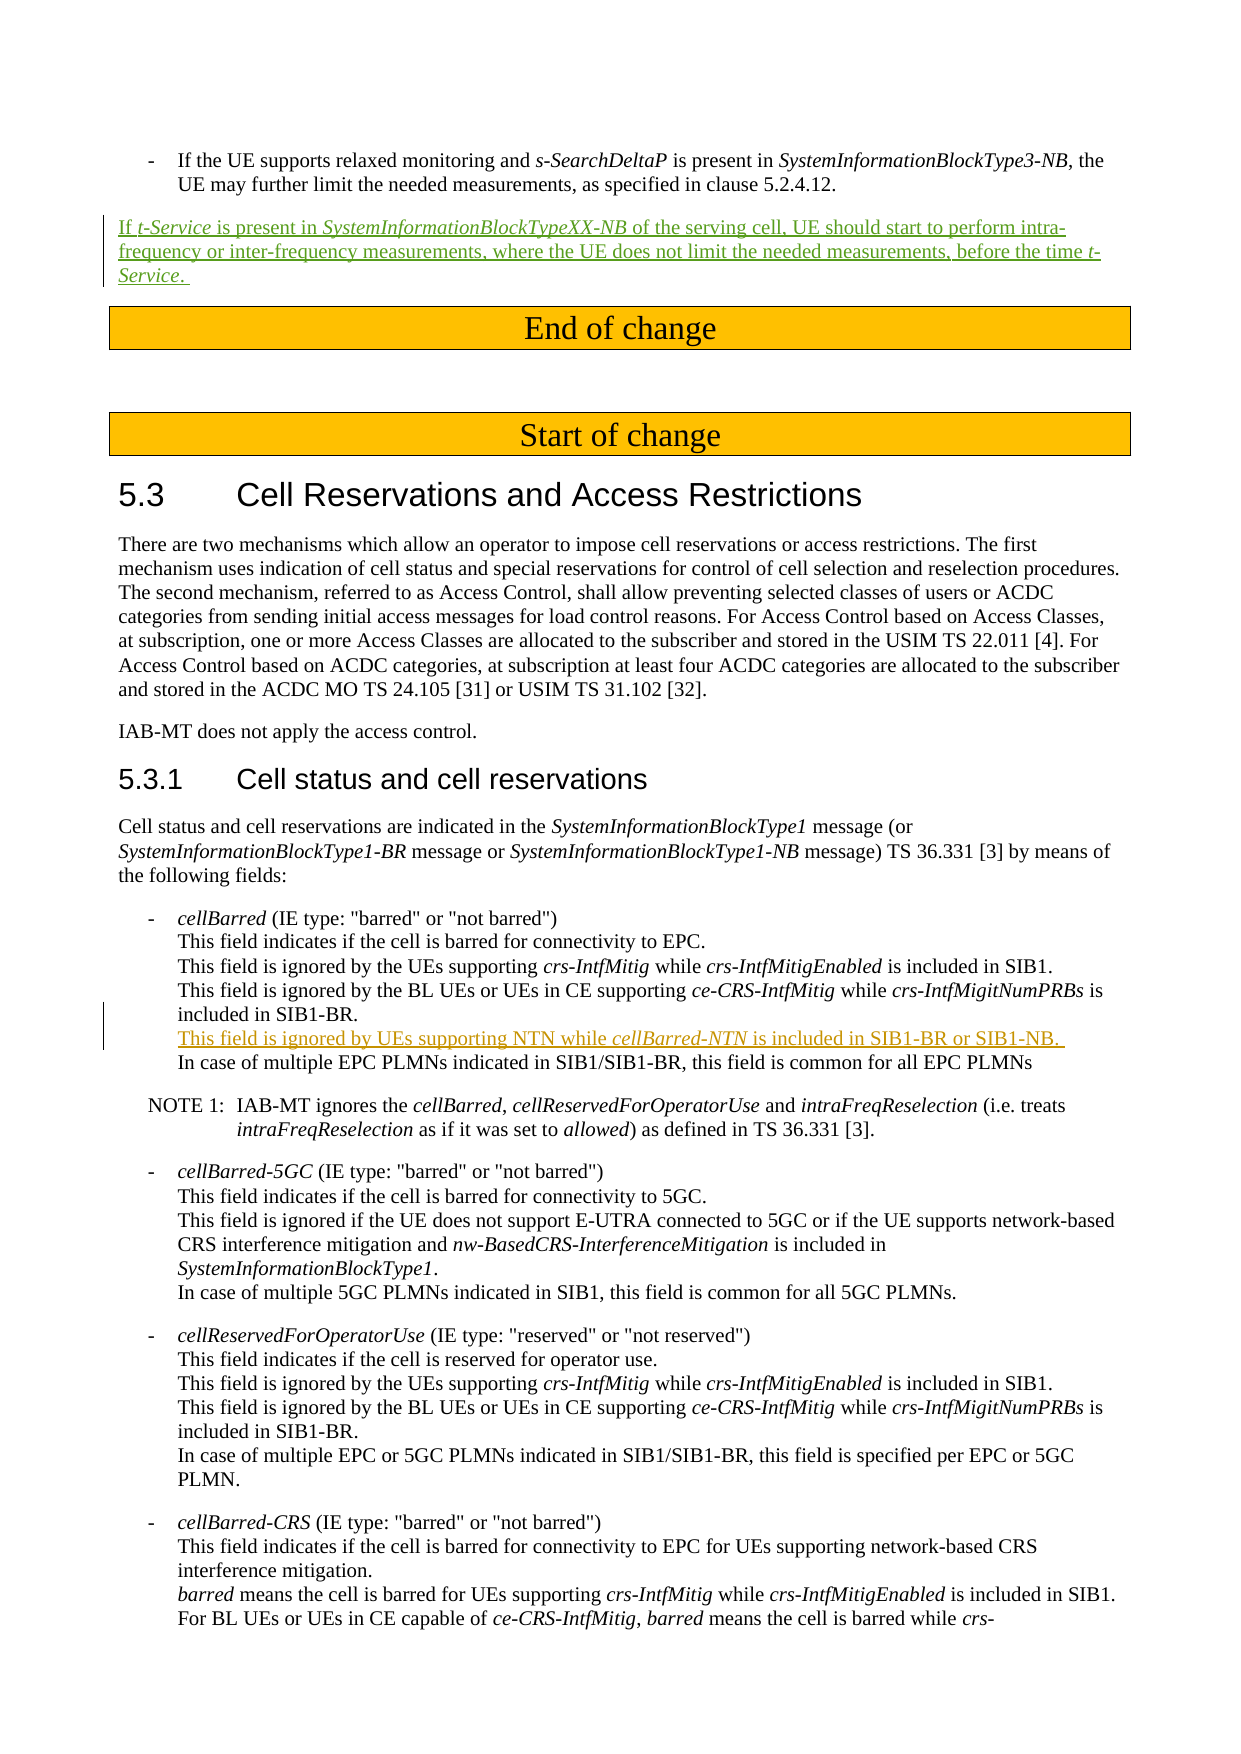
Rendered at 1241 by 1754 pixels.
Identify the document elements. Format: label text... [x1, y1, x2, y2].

subtitle 5.3.1 Cell status and cell reservations [118, 762, 1122, 796]
text NOTE 1: IAB-MT ignores the cellBarred, cellReservedForOperatorUse and intraFreqReselection (i.e. treats intraFreqReselection as if it was set to allowed) as defined in TS 36.331 [3]. [148, 1093, 1122, 1141]
text There are two mechanisms which allow an operator to impose cell reservations or access restrictions. The first mechanism uses indication of cell status and special reservations for control of cell selection and reselection procedures. The second mechanism, referred to as Access Control, shall allow preventing selected classes of users or ACDC categories from sending initial access messages for load control reasons. For Access Control based on Access Classes, at subscription, one or more Access Classes are allocated to the subscriber and stored in the USIM TS 22.011 [4]. For Access Control based on ACDC categories, at subscription at least four ACDC categories are allocated to the subscriber and stored in the ACDC MO TS 24.105 [31] or USIM TS 31.102 [32]. [118, 532, 1122, 701]
text Start of change [110, 413, 1130, 455]
text End of change [110, 307, 1130, 349]
text Cell status and cell reservations are indicated in the SystemInformationBlockType1 message (or SystemInformationBlockType1-BR message or SystemInformationBlockType1-NB message) TS 36.331 [3] by means of the following fields: [118, 814, 1122, 887]
text IAB-MT does not apply the access control. [118, 719, 1122, 743]
subtitle 5.3 Cell Reservations and Access Restrictions [118, 475, 1122, 513]
text - cellBarred-5GC (IE type: "barred" or "not barred") This field indicates if the cell is barred for connectivity to 5GC. This field is ignored if the UE does not support E-UTRA connected to 5GC or if the UE supports network-based CRS interference mitigation and nw-BasedCRS-InterferenceMitigation is included in SystemInformationBlockType1. In case of multiple 5GC PLMNs indicated in SIB1, this field is common for all 5GC PLMNs. [148, 1159, 1122, 1304]
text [148, 1510, 1122, 1630]
text - cellReservedForOperatorUse (IE type: "reserved" or "not reserved") This field indicates if the cell is reserved for operator use. This field is ignored by the UEs supporting crs-IntfMitig while crs-IntfMitigEnabled is included in SIB1. This field is ignored by the BL UEs or UEs in CE supporting ce-CRS-IntfMitig while crs-IntfMigitNumPRBs is included in SIB1-BR. In case of multiple EPC or 5GC PLMNs indicated in SIB1/SIB1-BR, this field is specified per EPC or 5GC PLMN. [148, 1323, 1122, 1491]
text - cellBarred (IE type: "barred" or "not barred") This field indicates if the cell is barred for connectivity to EPC. This field is ignored by the UEs supporting crs-IntfMitig while crs-IntfMitigEnabled is included in SIB1. This field is ignored by the BL UEs or UEs in CE supporting ce-CRS-IntfMitig while crs-IntfMigitNumPRBs is included in SIB1-BR. In case of multiple EPC PLMNs indicated in SIB1/SIB1-BR, this field is common for all EPC PLMNs [148, 905, 1122, 1074]
text - If the UE supports relaxed monitoring and s-SearchDeltaP is present in SystemInformationBlockType3-NB, the UE may further limit the needed measurements, as specified in clause 5.2.4.12. [148, 148, 1122, 196]
